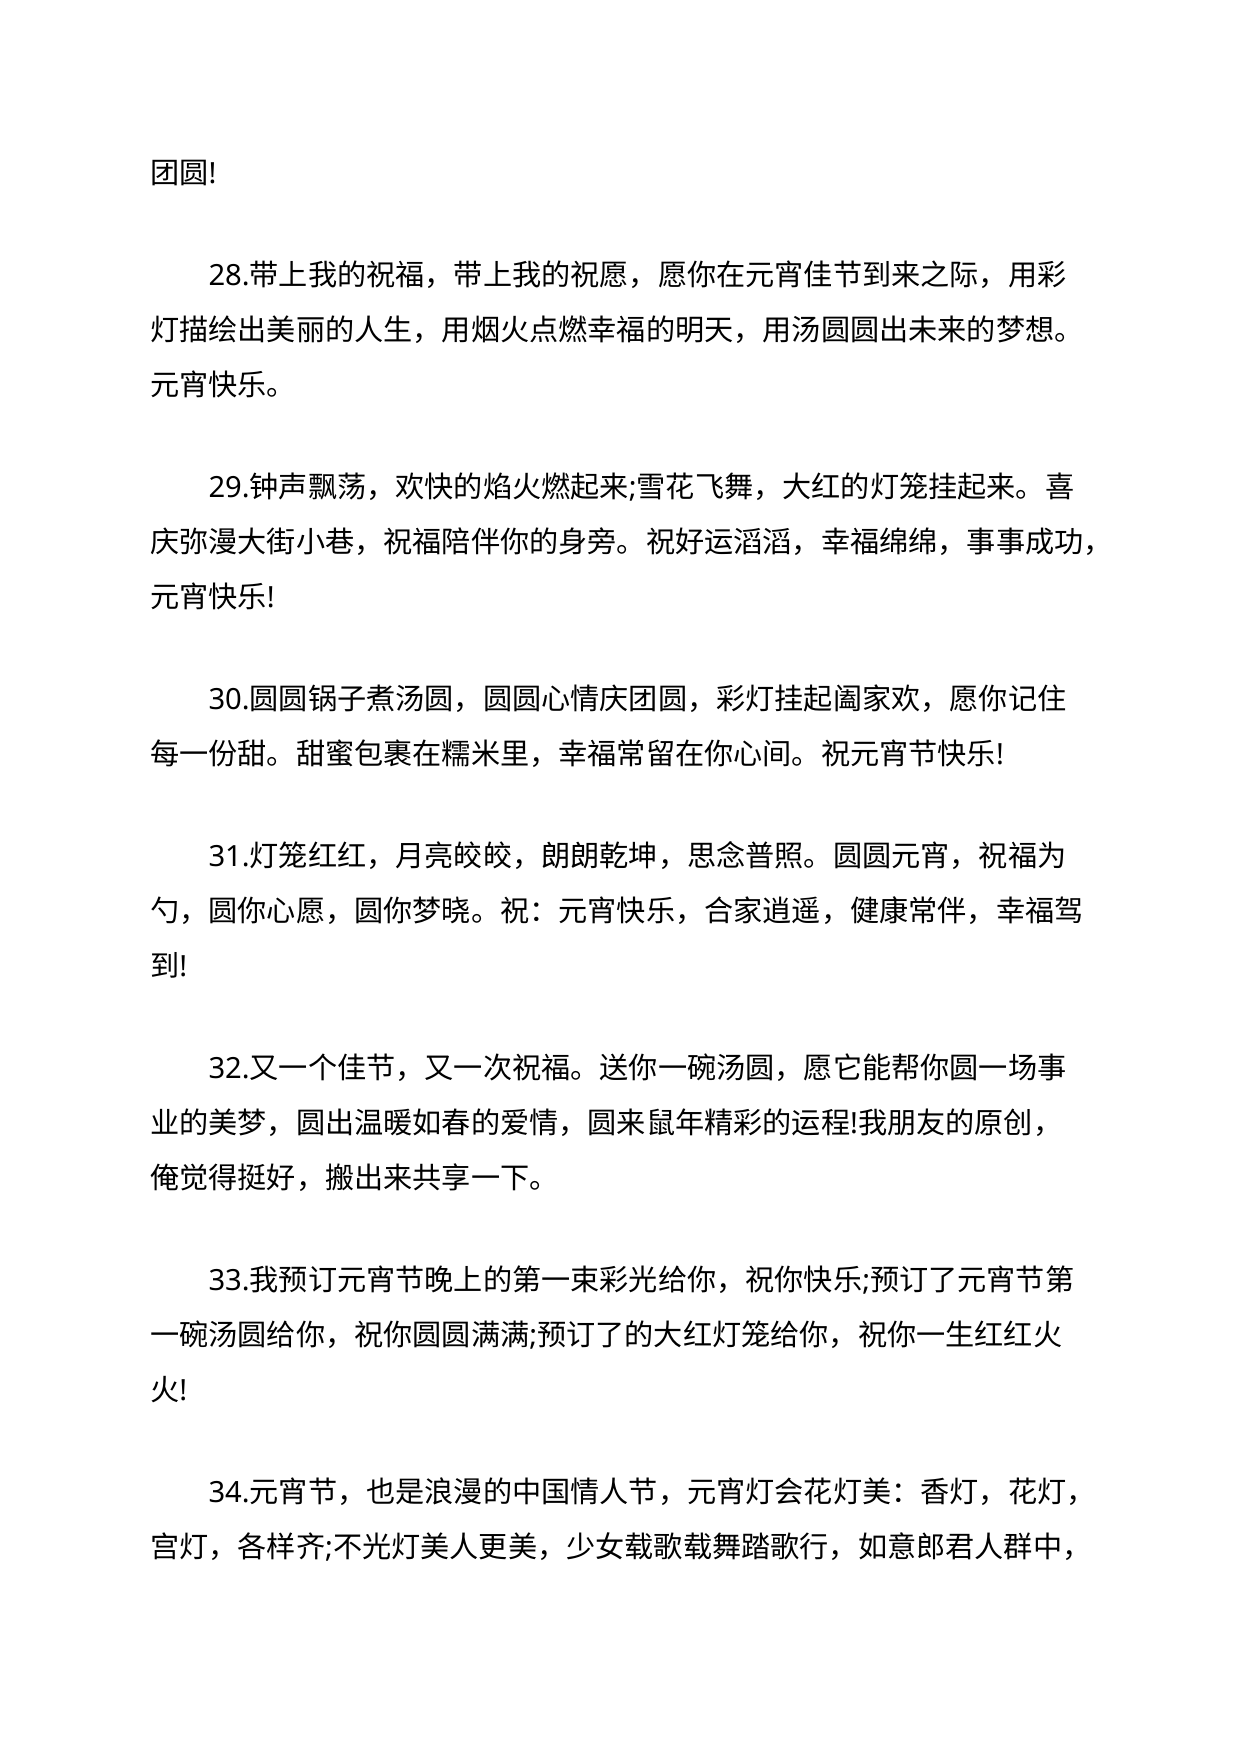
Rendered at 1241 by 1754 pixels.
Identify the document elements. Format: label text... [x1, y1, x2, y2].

text 31.灯笼红红，月亮皎皎，朗朗乾坤，思念普照。圆圆元宵，祝福为勺，圆你心愿，圆你梦晓。祝：元宵快乐，合家逍遥，健康常伴，幸福驾到! [150, 832, 1090, 985]
text 32.又一个佳节，又一次祝福。送你一碗汤圆，愿它能帮你圆一场事业的美梦，圆出温暖如春的爱情，圆来鼠年精彩的运程!我朋友的原创，俺觉得挺好，搬出来共享一下。 [150, 1044, 1090, 1197]
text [150, 1468, 1090, 1566]
text 33.我预订元宵节晚上的第一束彩光给你，祝你快乐;预订了元宵节第一碗汤圆给你，祝你圆圆满满;预订了的大红灯笼给你，祝你一生红红火火! [150, 1256, 1090, 1408]
text 29.钟声飘荡，欢快的焰火燃起来;雪花飞舞，大红的灯笼挂起来。喜庆弥漫大街小巷，祝福陪伴你的身旁。祝好运滔滔，幸福绵绵，事事成功，元宵快乐! [150, 464, 1090, 616]
text 30.圆圆锅子煮汤圆，圆圆心情庆团圆，彩灯挂起阖家欢，愿你记住每一份甜。甜蜜包裹在糯米里，幸福常留在你心间。祝元宵节快乐! [150, 676, 1090, 773]
text 28.带上我的祝福，带上我的祝愿，愿你在元宵佳节到来之际，用彩灯描绘出美丽的人生，用烟火点燃幸福的明天，用汤圆圆出未来的梦想。元宵快乐。 [150, 252, 1090, 404]
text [150, 150, 1090, 192]
